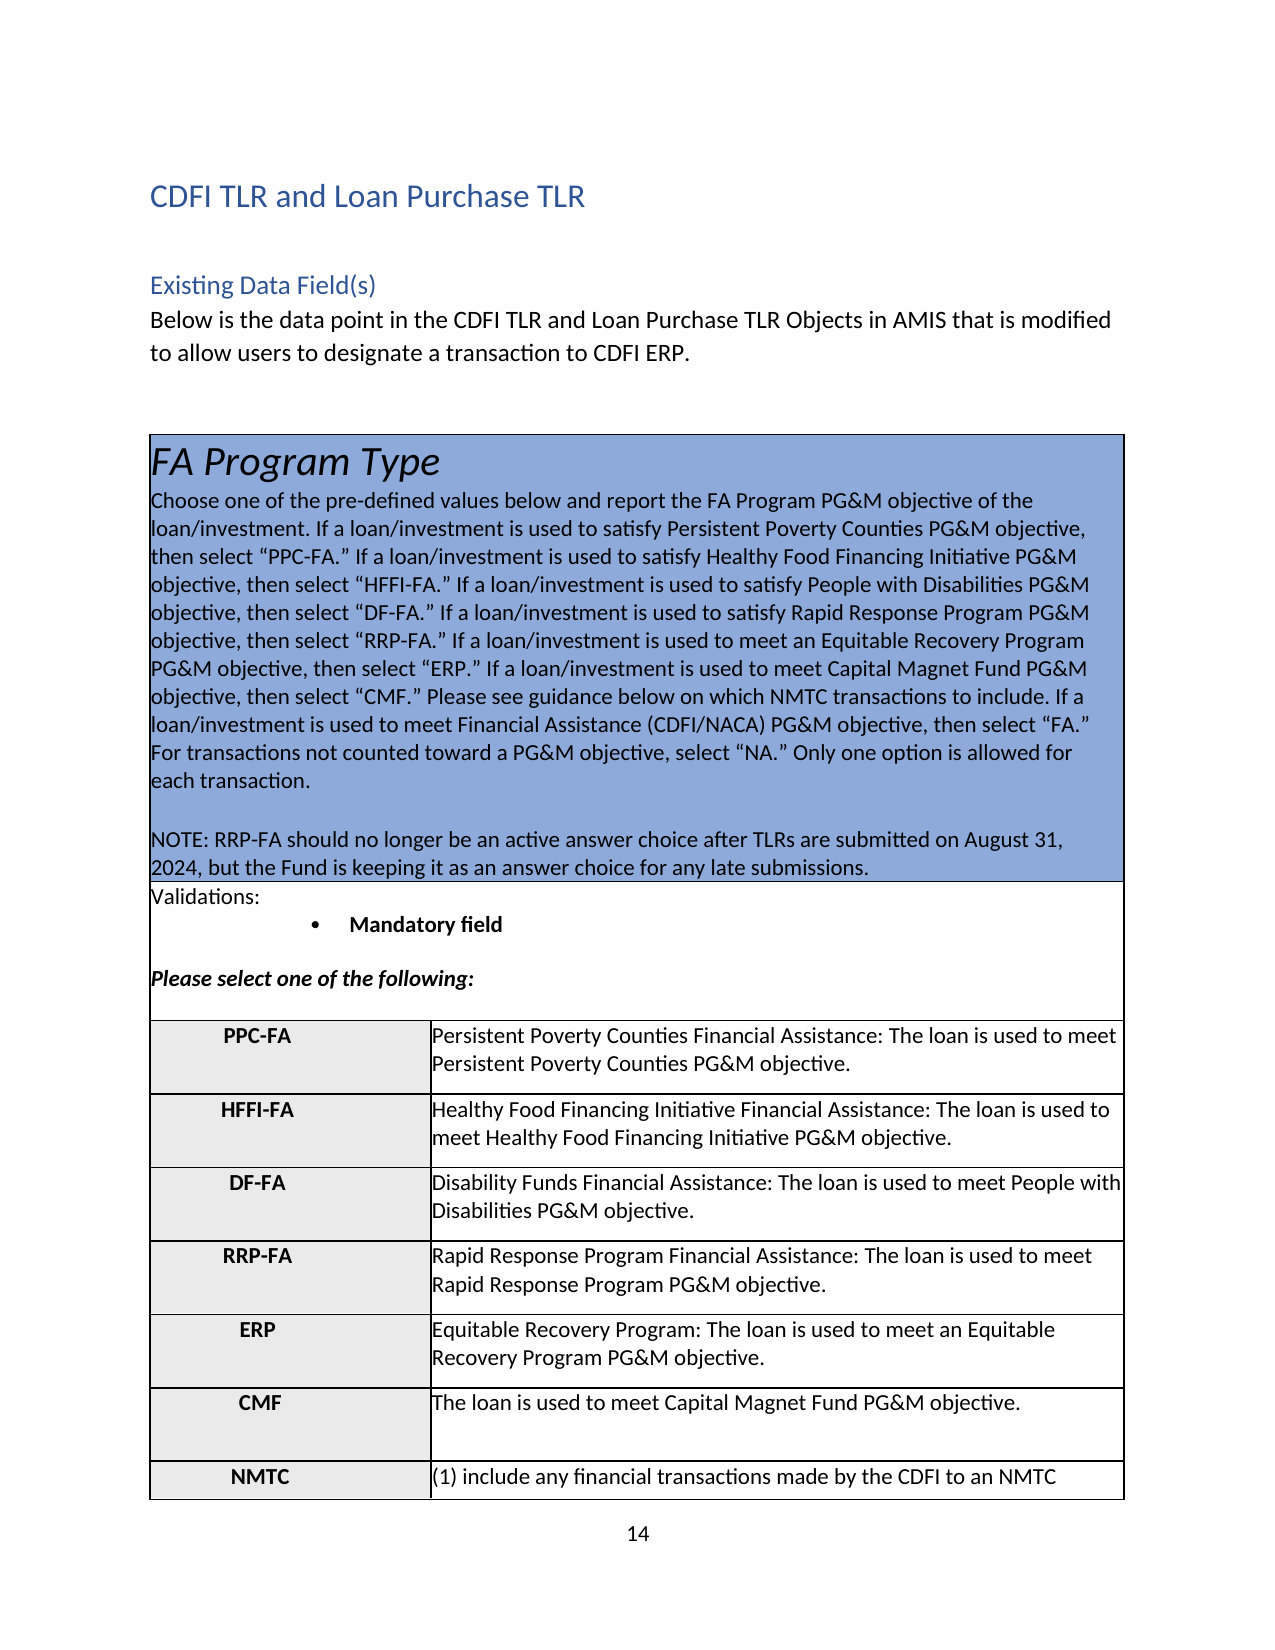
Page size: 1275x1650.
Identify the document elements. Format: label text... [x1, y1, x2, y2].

table_cell NMTC [151, 1462, 430, 1498]
table_cell Rapid Response Program Financial Assistance: The loan is used to meet Rapid Response Program PG&M objective. [432, 1242, 1123, 1313]
table_cell Equitable Recovery Program: The loan is used to meet an Equitable Recovery Program PG&M objective. [432, 1315, 1123, 1387]
table_cell RRP-FA [151, 1242, 430, 1313]
table_cell The loan is used to meet Capital Magnet Fund PG&M objective. [432, 1389, 1123, 1460]
subtitle CDFI TLR and Loan Purchase TLR [150, 175, 1125, 216]
table_header FA Program Type Choose one of the pre-defined values below and report the FA Program PG&M objective of the loan/investment. If a loan/investment is used to satisfy Persistent Poverty Counties PG&M objective, then select “PPC-FA.” If a loan/investment is used to satisfy Healthy Food Financing Initiative PG&M objective, then select “HFFI-FA.” If a loan/investment is used to satisfy People with Disabilities PG&M objective, then select “DF-FA.” If a loan/investment is used to satisfy Rapid Response Program PG&M objective, then select “RRP-FA.” If a loan/investment is used to meet an Equitable Recovery Program PG&M objective, then select “ERP.” If a loan/investment is used to meet Capital Magnet Fund PG&M objective, then select “CMF.” Please see guidance below on which NMTC transactions to include. If a loan/investment is used to meet Financial Assistance (CDFI/NACA) PG&M objective, then select “FA.” For transactions not counted toward a PG&M objective, select “NA.” Only one option is allowed for each transaction. NOTE: RRP-FA should no longer be an active answer choice after TLRs are submitted on August 31, 2024, but the Fund is keeping it as an answer choice for any late submissions. [151, 435, 1123, 881]
subtitle Existing Data Field(s) [150, 268, 1125, 302]
table_cell HFFI-FA [151, 1095, 430, 1167]
text Below is the data point in the CDFI TLR and Loan Purchase TLR Objects in AMIS that is modified to allow users to designate a transaction to CDFI ERP. [150, 304, 1125, 368]
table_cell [432, 1462, 1123, 1498]
table_cell Validations: Mandatory field Please select one of the following: [151, 882, 1123, 1020]
table_cell Persistent Poverty Counties Financial Assistance: The loan is used to meet Persistent Poverty Counties PG&M objective. [432, 1021, 1123, 1093]
table_cell PPC-FA [151, 1021, 430, 1093]
table_cell CMF [151, 1389, 430, 1460]
table_cell Disability Funds Financial Assistance: The loan is used to meet People with Disabilities PG&M objective. [432, 1168, 1123, 1240]
table_cell DF-FA [151, 1168, 430, 1240]
table_cell Healthy Food Financing Initiative Financial Assistance: The loan is used to meet Healthy Food Financing Initiative PG&M objective. [432, 1095, 1123, 1167]
table_cell ERP [151, 1315, 430, 1387]
